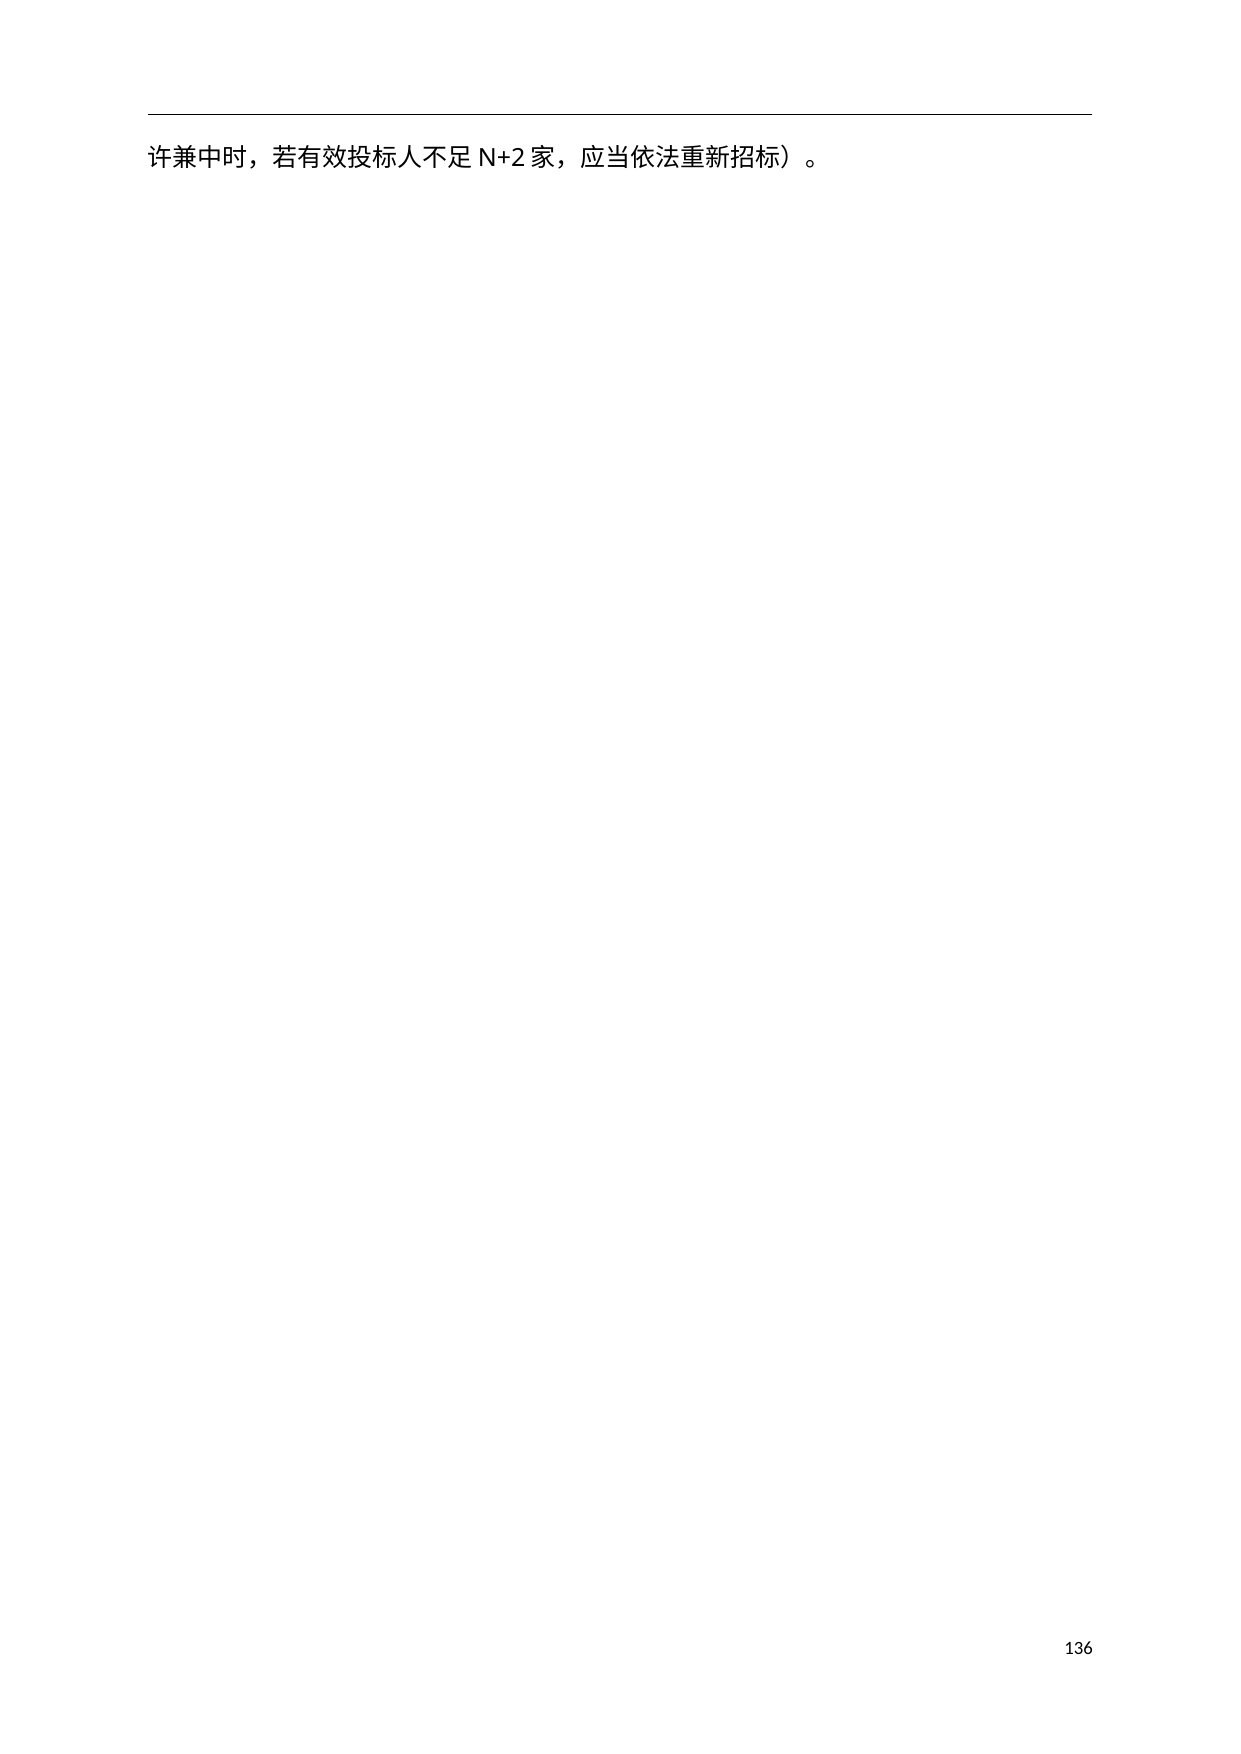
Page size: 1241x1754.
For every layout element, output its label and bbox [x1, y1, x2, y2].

text [148, 123, 1092, 188]
